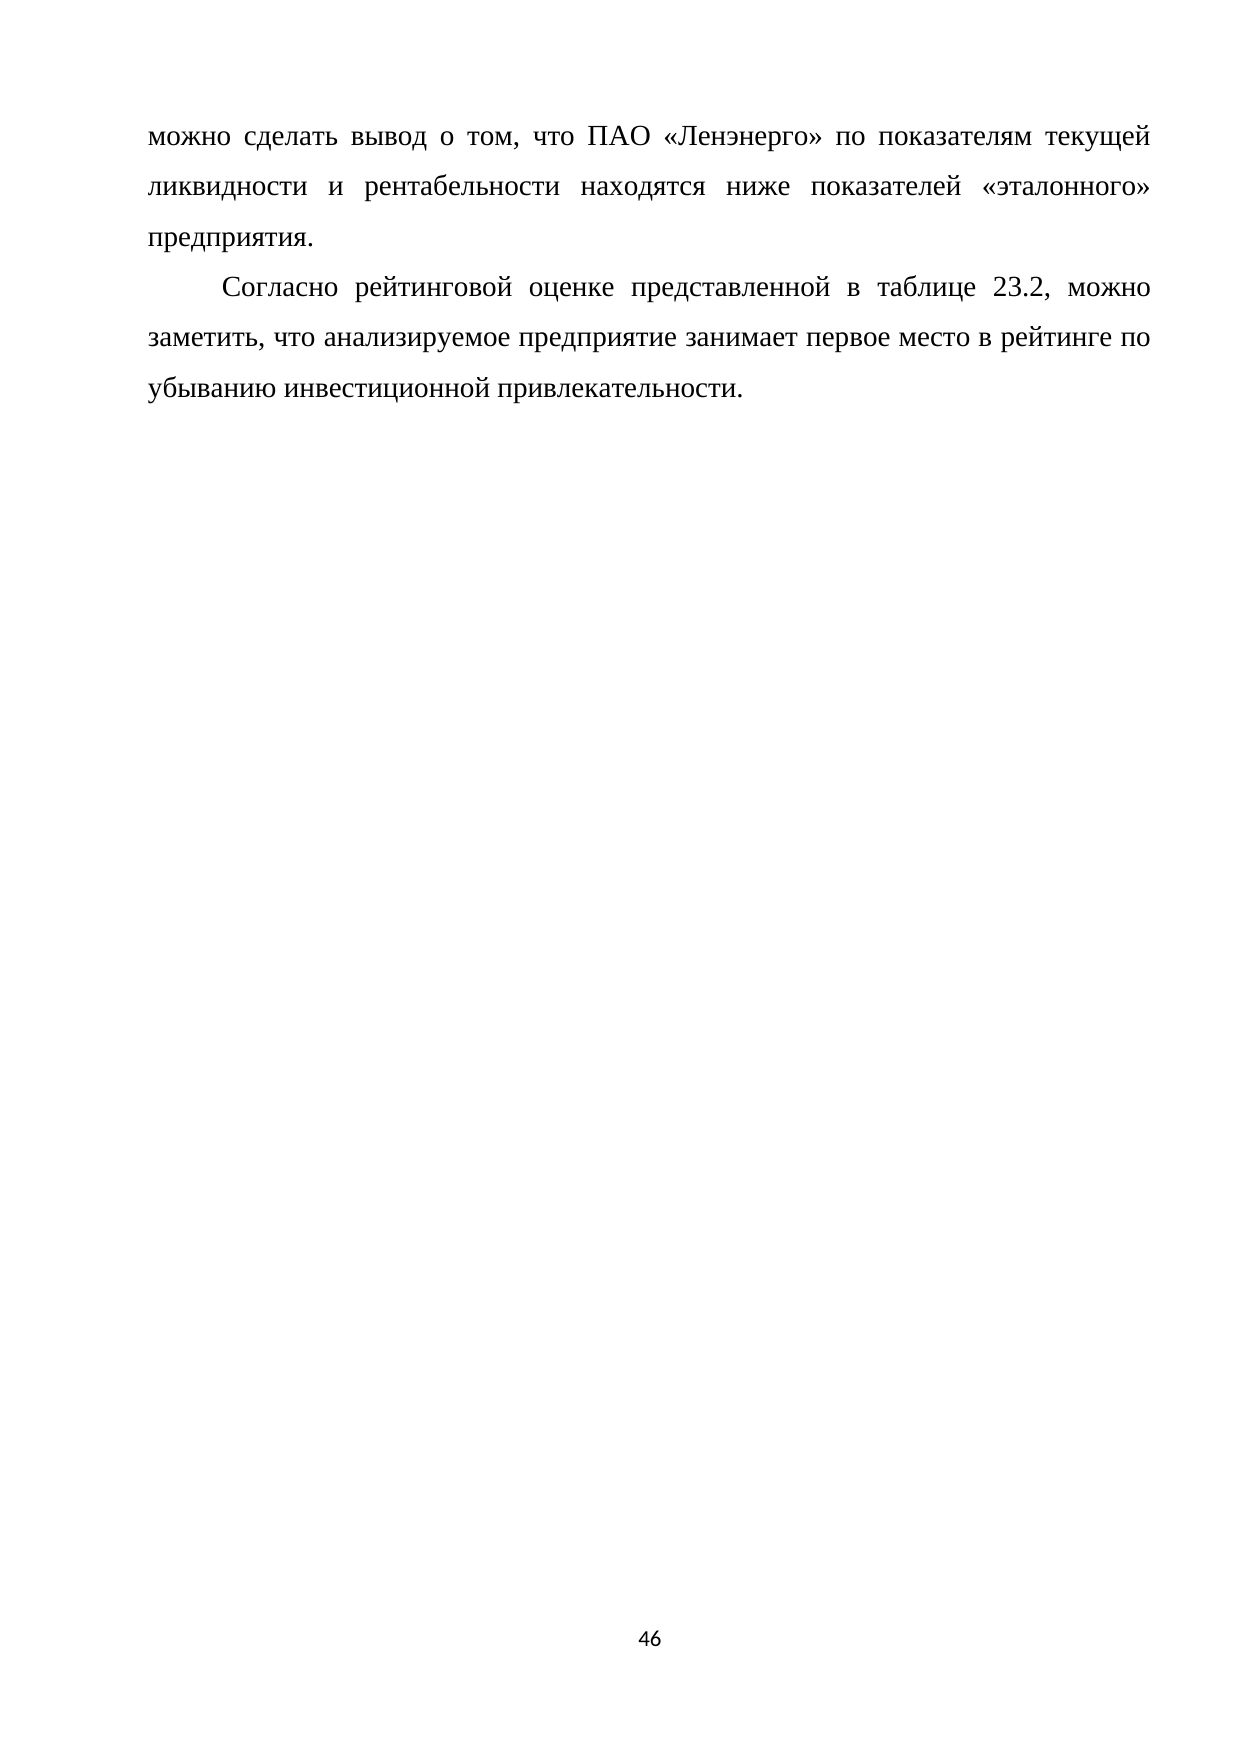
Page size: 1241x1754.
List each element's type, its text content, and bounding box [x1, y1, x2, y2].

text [148, 118, 1152, 252]
text Согласно рейтинговой оценке представленной в таблице 23.2, можно заметить, что анализируемое предприятие занимает первое место в рейтинге по убыванию инвестиционной привлекательности. [148, 269, 1152, 403]
